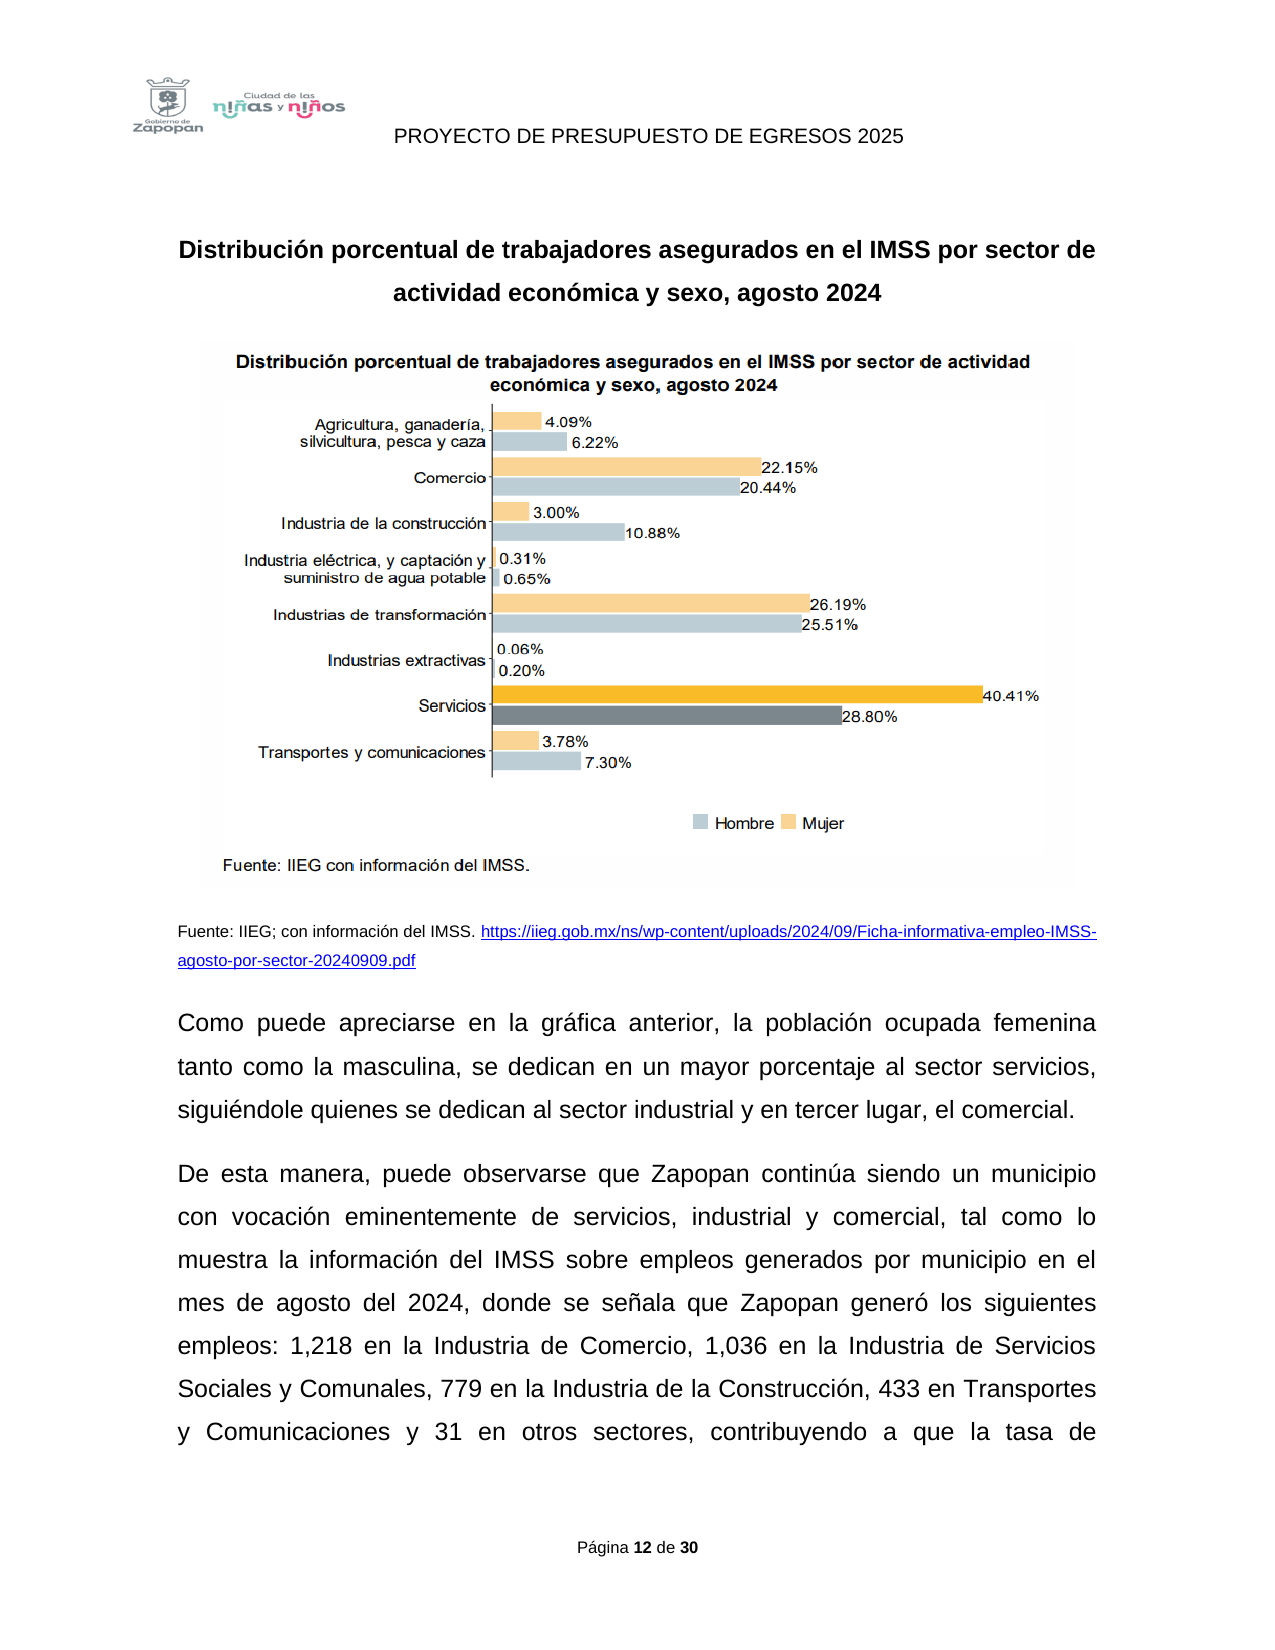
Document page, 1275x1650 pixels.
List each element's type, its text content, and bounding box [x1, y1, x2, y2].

picture [128, 73, 348, 143]
picture [200, 342, 1075, 888]
text Distribución porcentual de trabajadores asegurados en el IMSS por sector de actividad económica y sexo, agosto 2024 [177, 235, 1098, 307]
text Fuente: IIEG; con información del IMSS. https://iieg.gob.mx/ns/wp-content/uploads/2024/09/Ficha-informativa-empleo-IMSS-agosto-por-sector-20240909.pdf [177, 922, 1098, 970]
text Como puede apreciarse en la gráfica anterior, la población ocupada femenina tanto como la masculina, se dedican en un mayor porcentaje al sector servicios, siguiéndole quienes se dedican al sector industrial y en tercer lugar, el comercial. [177, 1008, 1098, 1123]
